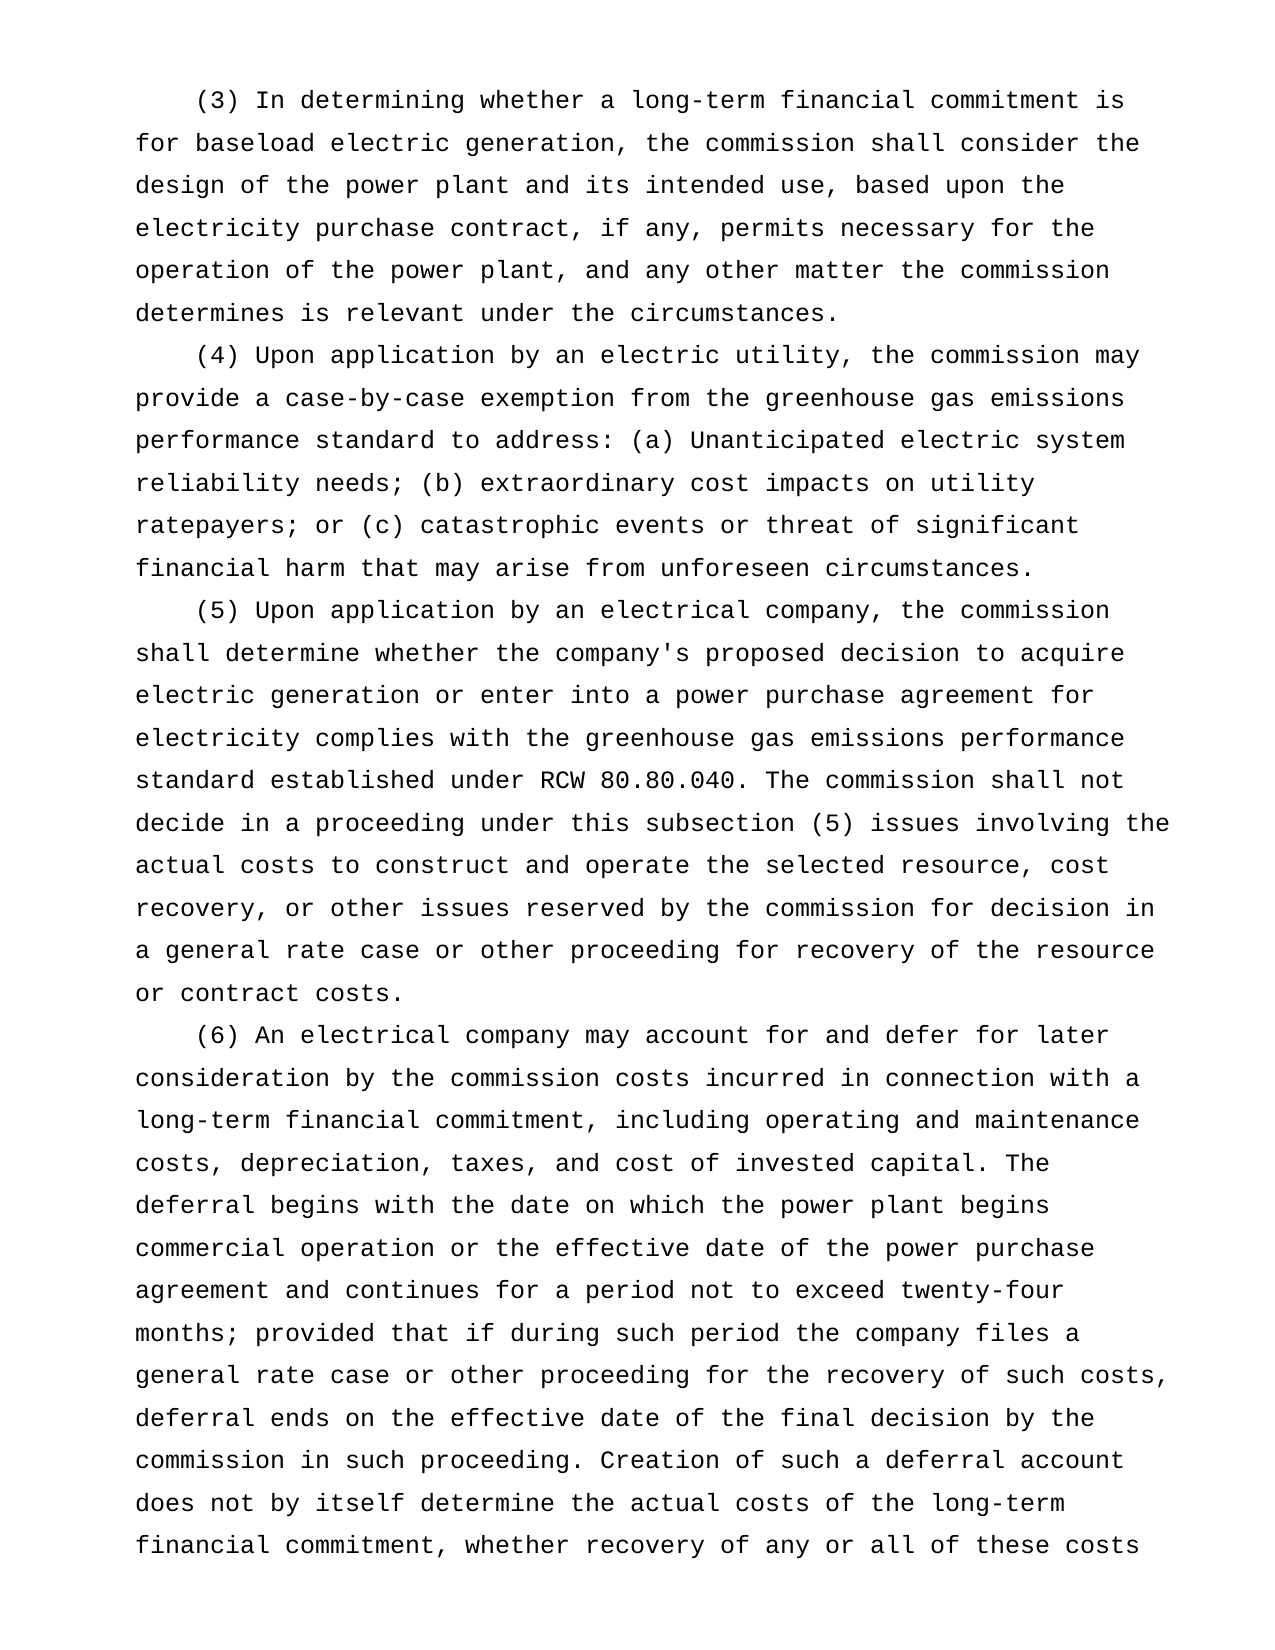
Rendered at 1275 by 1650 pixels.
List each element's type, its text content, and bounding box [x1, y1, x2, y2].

text (5) Upon application by an electrical company, the commission shall determine whether the company's proposed decision to acquire electric generation or enter into a power purchase agreement for electricity complies with the greenhouse gas emissions performance standard established under RCW 80.80.040. The commission shall not decide in a proceeding under this subsection (5) issues involving the actual costs to construct and operate the selected resource, cost recovery, or other issues reserved by the commission for decision in a general rate case or other proceeding for recovery of the resource or contract costs. [135, 585, 1170, 1010]
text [135, 1010, 1170, 1562]
text (4) Upon application by an electric utility, the commission may provide a case-by-case exemption from the greenhouse gas emissions performance standard to address: (a) Unanticipated electric system reliability needs; (b) extraordinary cost impacts on utility ratepayers; or (c) catastrophic events or threat of significant financial harm that may arise from unforeseen circumstances. [135, 330, 1170, 585]
text (3) In determining whether a long-term financial commitment is for baseload electric generation, the commission shall consider the design of the power plant and its intended use, based upon the electricity purchase contract, if any, permits necessary for the operation of the power plant, and any other matter the commission determines is relevant under the circumstances. [135, 75, 1170, 330]
